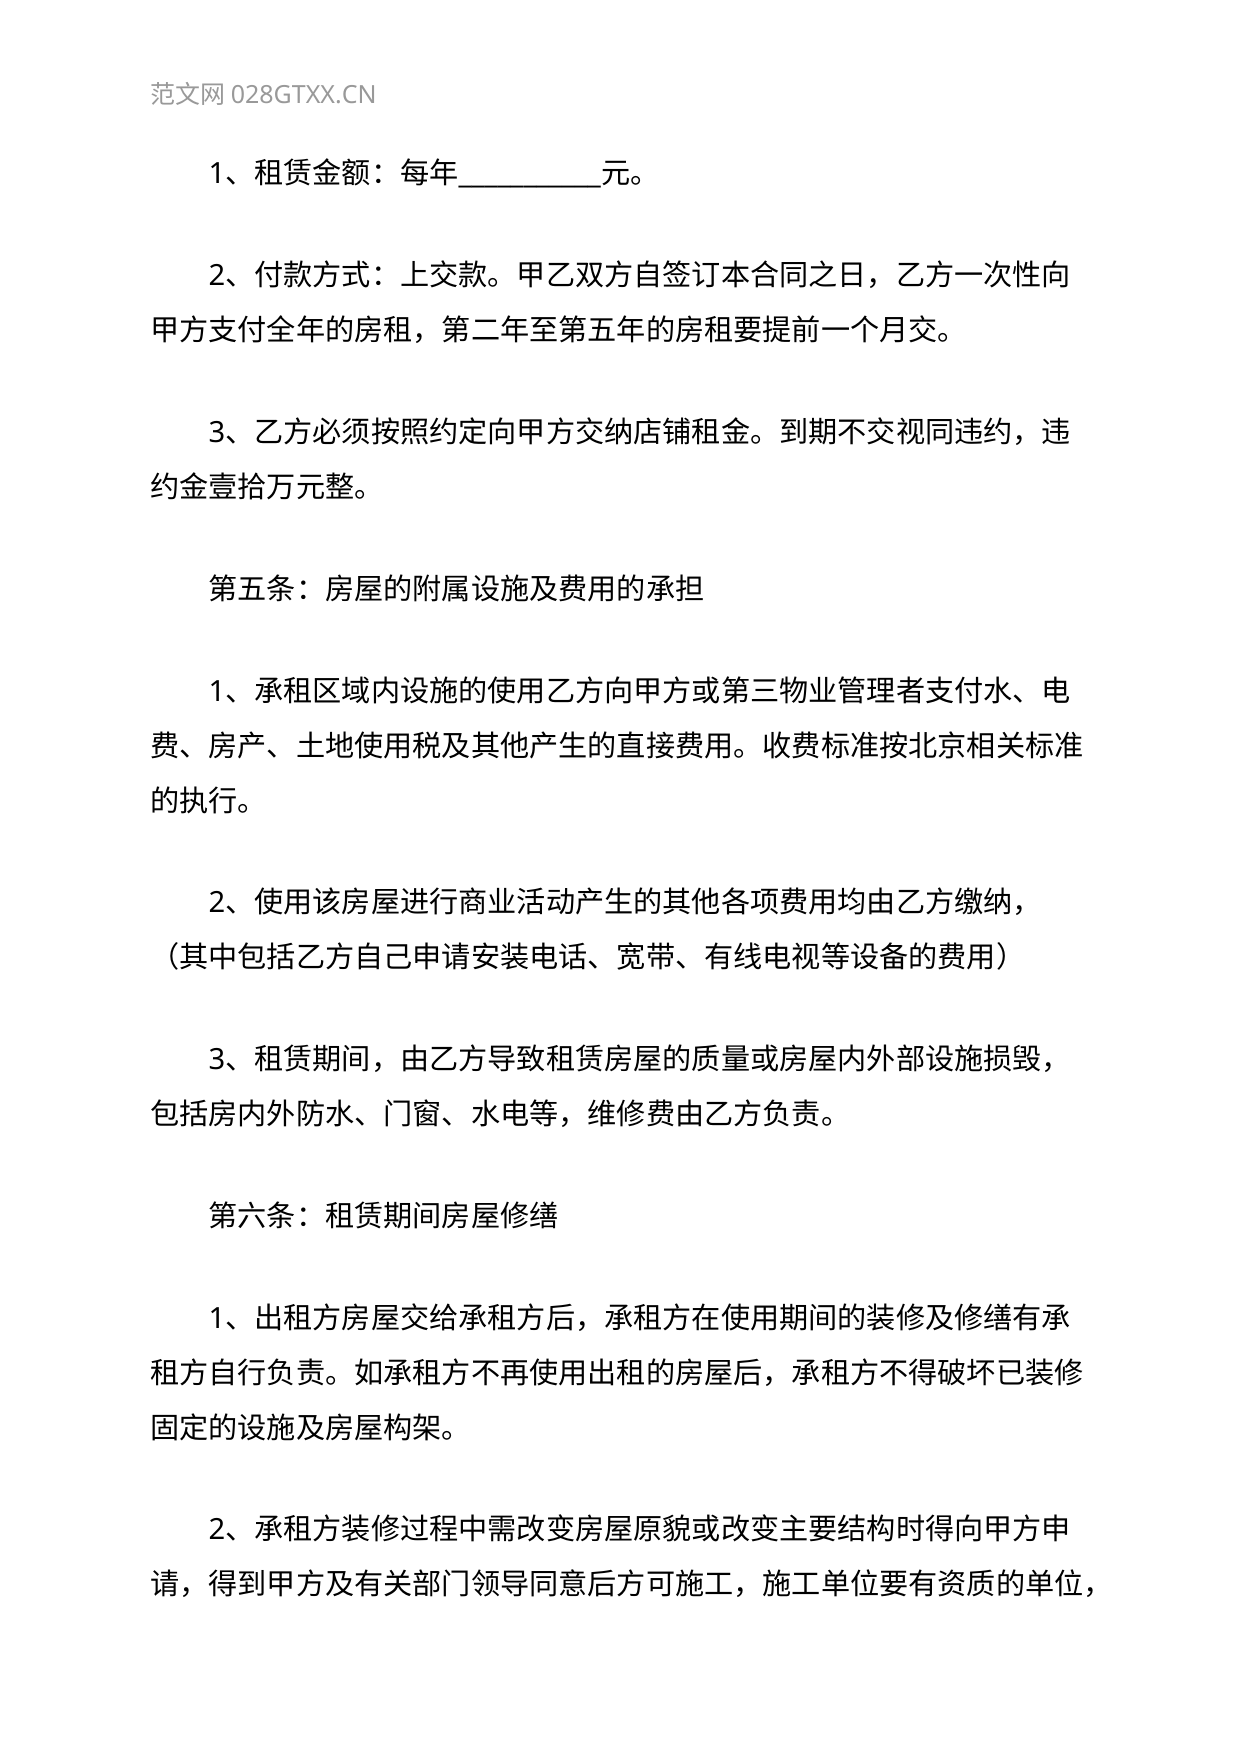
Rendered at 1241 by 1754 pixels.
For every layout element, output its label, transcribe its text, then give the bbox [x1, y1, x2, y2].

text 3、租赁期间，由乙方导致租赁房屋的质量或房屋内外部设施损毁，包括房内外防水、门窗、水电等，维修费由乙方负责。 [150, 1036, 1090, 1133]
text 1、租赁金额：每年___________元。 [150, 150, 1090, 192]
text 1、承租区域内设施的使用乙方向甲方或第三物业管理者支付水、电费、房产、土地使用税及其他产生的直接费用。收费标准按北京相关标准的执行。 [150, 667, 1090, 819]
text 1、出租方房屋交给承租方后，承租方在使用期间的装修及修缮有承租方自行负责。如承租方不再使用出租的房屋后，承租方不得破坏已装修固定的设施及房屋构架。 [150, 1294, 1090, 1446]
text 2、使用该房屋进行商业活动产生的其他各项费用均由乙方缴纳，（其中包括乙方自己申请安装电话、宽带、有线电视等设备的费用） [150, 879, 1090, 976]
text 第五条：房屋的附属设施及费用的承担 [150, 566, 1090, 608]
text 第六条：租赁期间房屋修缮 [150, 1192, 1090, 1235]
text 3、乙方必须按照约定向甲方交纳店铺租金。到期不交视同违约，违约金壹拾万元整。 [150, 409, 1090, 506]
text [150, 1506, 1090, 1603]
text 2、付款方式：上交款。甲乙双方自签订本合同之日，乙方一次性向甲方支付全年的房租，第二年至第五年的房租要提前一个月交。 [150, 252, 1090, 349]
